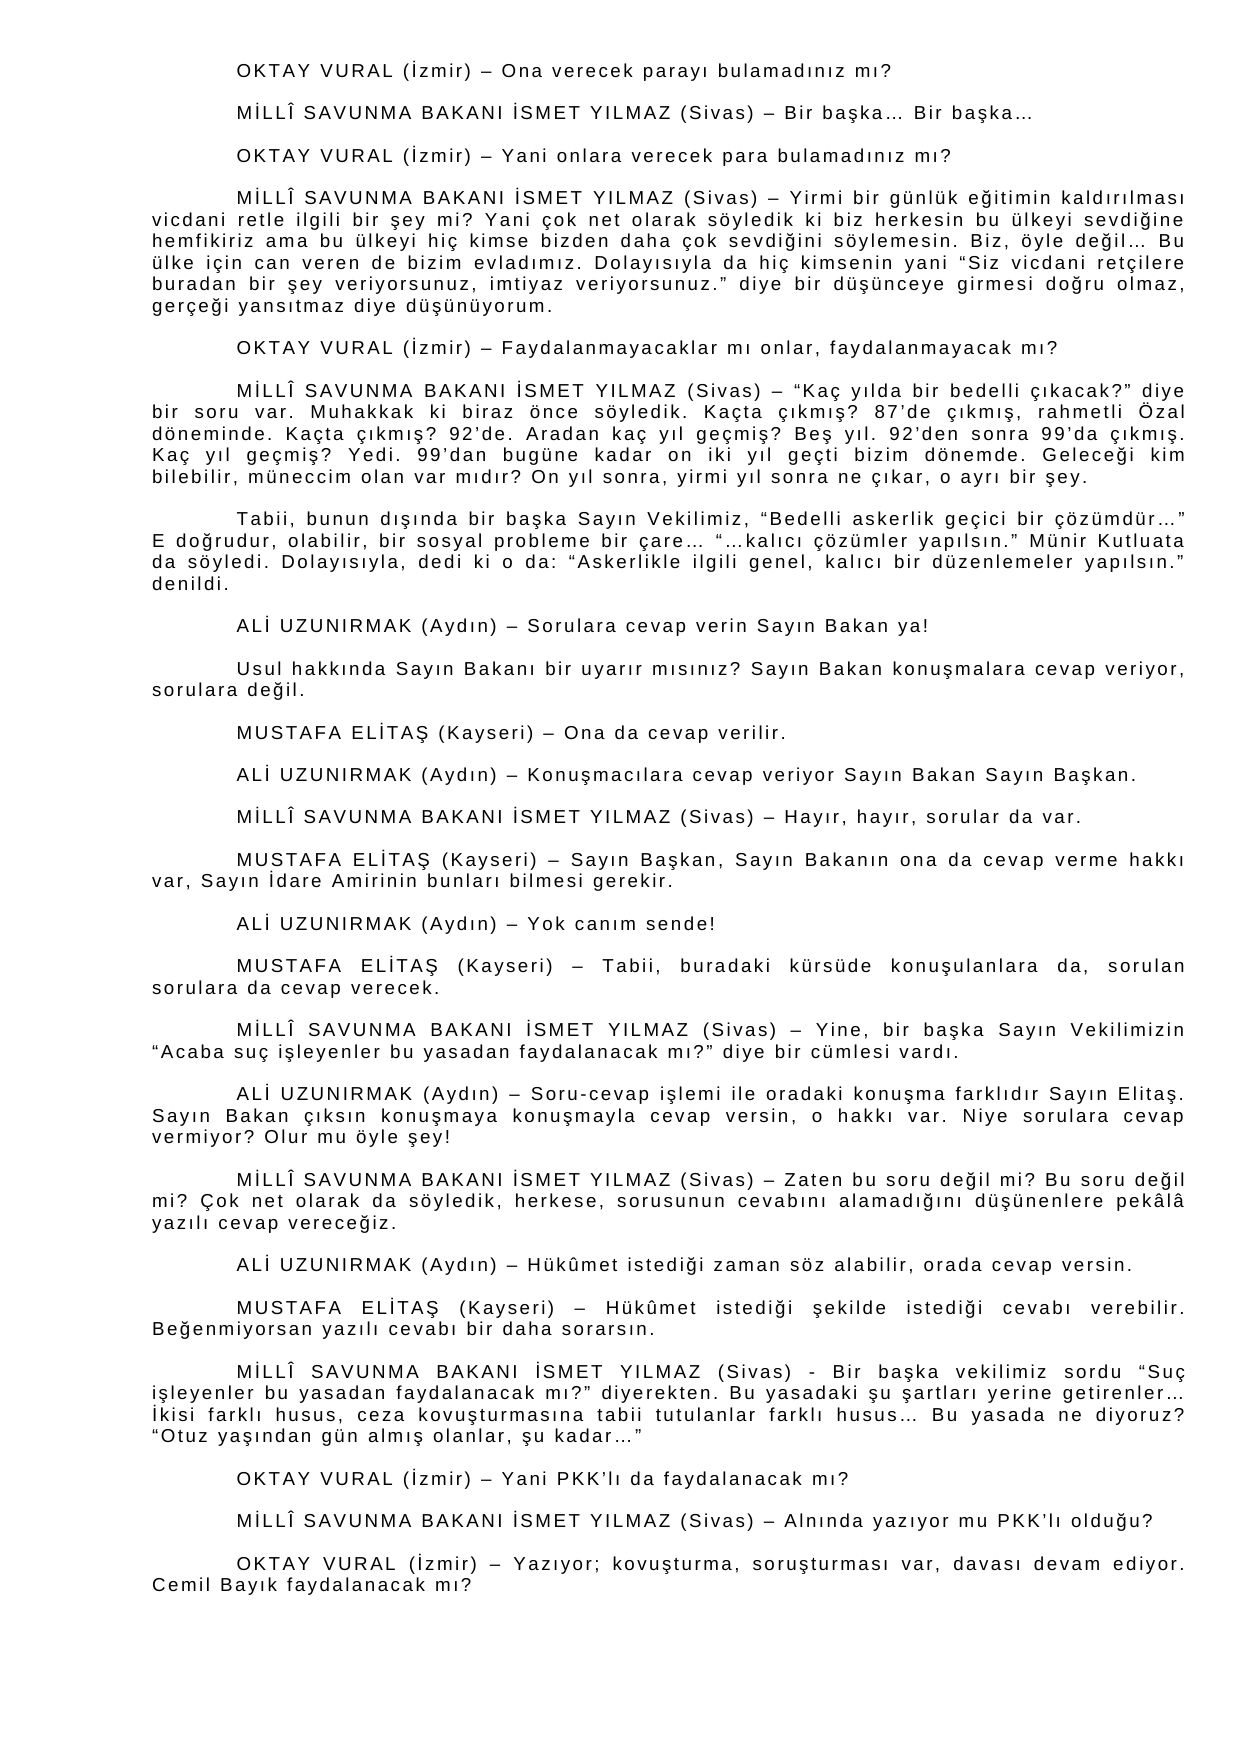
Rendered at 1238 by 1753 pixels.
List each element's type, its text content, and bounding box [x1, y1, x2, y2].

text OKTAY VURAL (İzmir) – Ona verecek parayı bulamadınız mı? [152, 60, 1186, 81]
text MİLLÎ SAVUNMA BAKANI İSMET YILMAZ (Sivas) – “Kaç yılda bir bedelli çıkacak?” diye bir soru var. Muhakkak ki biraz önce söyledik. Kaçta çıkmış? 87’de çıkmış, rahmetli Özal döneminde. Kaçta çıkmış? 92’de. Aradan kaç yıl geçmiş? Beş yıl. 92’den sonra 99’da çıkmış. Kaç yıl geçmiş? Yedi. 99’dan bugüne kadar on iki yıl geçti bizim dönemde. Geleceği kim bilebilir, müneccim olan var mıdır? On yıl sonra, yirmi yıl sonra ne çıkar, o ayrı bir şey. [152, 379, 1186, 487]
text MİLLÎ SAVUNMA BAKANI İSMET YILMAZ (Sivas) – Zaten bu soru değil mi? Bu soru değil mi? Çok net olarak da söyledik, herkese, sorusunun cevabını alamadığını düşünenlere pekâlâ yazılı cevap vereceğiz. [152, 1168, 1186, 1233]
text OKTAY VURAL (İzmir) – Yani onlara verecek para bulamadınız mı? [152, 144, 1186, 166]
text MİLLÎ SAVUNMA BAKANI İSMET YILMAZ (Sivas) – Alnında yazıyor mu PKK’lı olduğu? [152, 1510, 1186, 1531]
text MUSTAFA ELİTAŞ (Kayseri) – Sayın Başkan, Sayın Bakanın ona da cevap verme hakkı var, Sayın İdare Amirinin bunları bilmesi gerekir. [152, 849, 1186, 892]
text ALİ UZUNIRMAK (Aydın) – Sorulara cevap verin Sayın Bakan ya! [152, 615, 1186, 637]
text OKTAY VURAL (İzmir) – Faydalanmayacaklar mı onlar, faydalanmayacak mı? [152, 337, 1186, 359]
text ALİ UZUNIRMAK (Aydın) – Yok canım sende! [152, 913, 1186, 934]
text MİLLÎ SAVUNMA BAKANI İSMET YILMAZ (Sivas) – Hayır, hayır, sorular da var. [152, 806, 1186, 828]
text OKTAY VURAL (İzmir) – Yani PKK’lı da faydalanacak mı? [152, 1467, 1186, 1489]
text Tabii, bunun dışında bir başka Sayın Vekilimiz, “Bedelli askerlik geçici bir çözümdür…” E doğrudur, olabilir, bir sosyal probleme bir çare… “…kalıcı çözümler yapılsın.” Münir Kutluata da söyledi. Dolayısıyla, dedi ki o da: “Askerlikle ilgili genel, kalıcı bir düzenlemeler yapılsın.” denildi. [152, 508, 1186, 594]
text ALİ UZUNIRMAK (Aydın) – Soru-cevap işlemi ile oradaki konuşma farklıdır Sayın Elitaş. Sayın Bakan çıksın konuşmaya konuşmayla cevap versin, o hakkı var. Niye sorulara cevap vermiyor? Olur mu öyle şey! [152, 1083, 1186, 1148]
text OKTAY VURAL (İzmir) – Yazıyor; kovuşturma, soruşturması var, davası devam ediyor. Cemil Bayık faydalanacak mı? [152, 1552, 1186, 1595]
text ALİ UZUNIRMAK (Aydın) – Hükûmet istediği zaman söz alabilir, orada cevap versin. [152, 1254, 1186, 1276]
text Usul hakkında Sayın Bakanı bir uyarır mısınız? Sayın Bakan konuşmalara cevap veriyor, sorulara değil. [152, 658, 1186, 701]
text MUSTAFA ELİTAŞ (Kayseri) – Ona da cevap verilir. [152, 722, 1186, 743]
text MUSTAFA ELİTAŞ (Kayseri) – Hükûmet istediği şekilde istediği cevabı verebilir. Beğenmiyorsan yazılı cevabı bir daha sorarsın. [152, 1296, 1186, 1339]
text MİLLÎ SAVUNMA BAKANI İSMET YILMAZ (Sivas) – Yine, bir başka Sayın Vekilimizin “Acaba suç işleyenler bu yasadan faydalanacak mı?” diye bir cümlesi vardı. [152, 1019, 1186, 1062]
text ALİ UZUNIRMAK (Aydın) – Konuşmacılara cevap veriyor Sayın Bakan Sayın Başkan. [152, 764, 1186, 786]
text MUSTAFA ELİTAŞ (Kayseri) – Tabii, buradaki kürsüde konuşulanlara da, sorulan sorulara da cevap verecek. [152, 955, 1186, 998]
text MİLLÎ SAVUNMA BAKANI İSMET YILMAZ (Sivas) - Bir başka vekilimiz sordu “Suç işleyenler bu yasadan faydalanacak mı?” diyerekten. Bu yasadaki şu şartları yerine getirenler… İkisi farklı husus, ceza kovuşturmasına tabii tutulanlar farklı husus… Bu yasada ne diyoruz? “Otuz yaşından gün almış olanlar, şu kadar…” [152, 1360, 1186, 1447]
text MİLLÎ SAVUNMA BAKANI İSMET YILMAZ (Sivas) – Bir başka… Bir başka… [152, 102, 1186, 124]
text MİLLÎ SAVUNMA BAKANI İSMET YILMAZ (Sivas) – Yirmi bir günlük eğitimin kaldırılması vicdani retle ilgili bir şey mi? Yani çok net olarak söyledik ki biz herkesin bu ülkeyi sevdiğine hemfikiriz ama bu ülkeyi hiç kimse bizden daha çok sevdiğini söylemesin. Biz, öyle değil… Bu ülke için can veren de bizim evladımız. Dolayısıyla da hiç kimsenin yani “Siz vicdani retçilere buradan bir şey veriyorsunuz, imtiyaz veriyorsunuz.” diye bir düşünceye girmesi doğru olmaz, gerçeği yansıtmaz diye düşünüyorum. [152, 187, 1186, 316]
